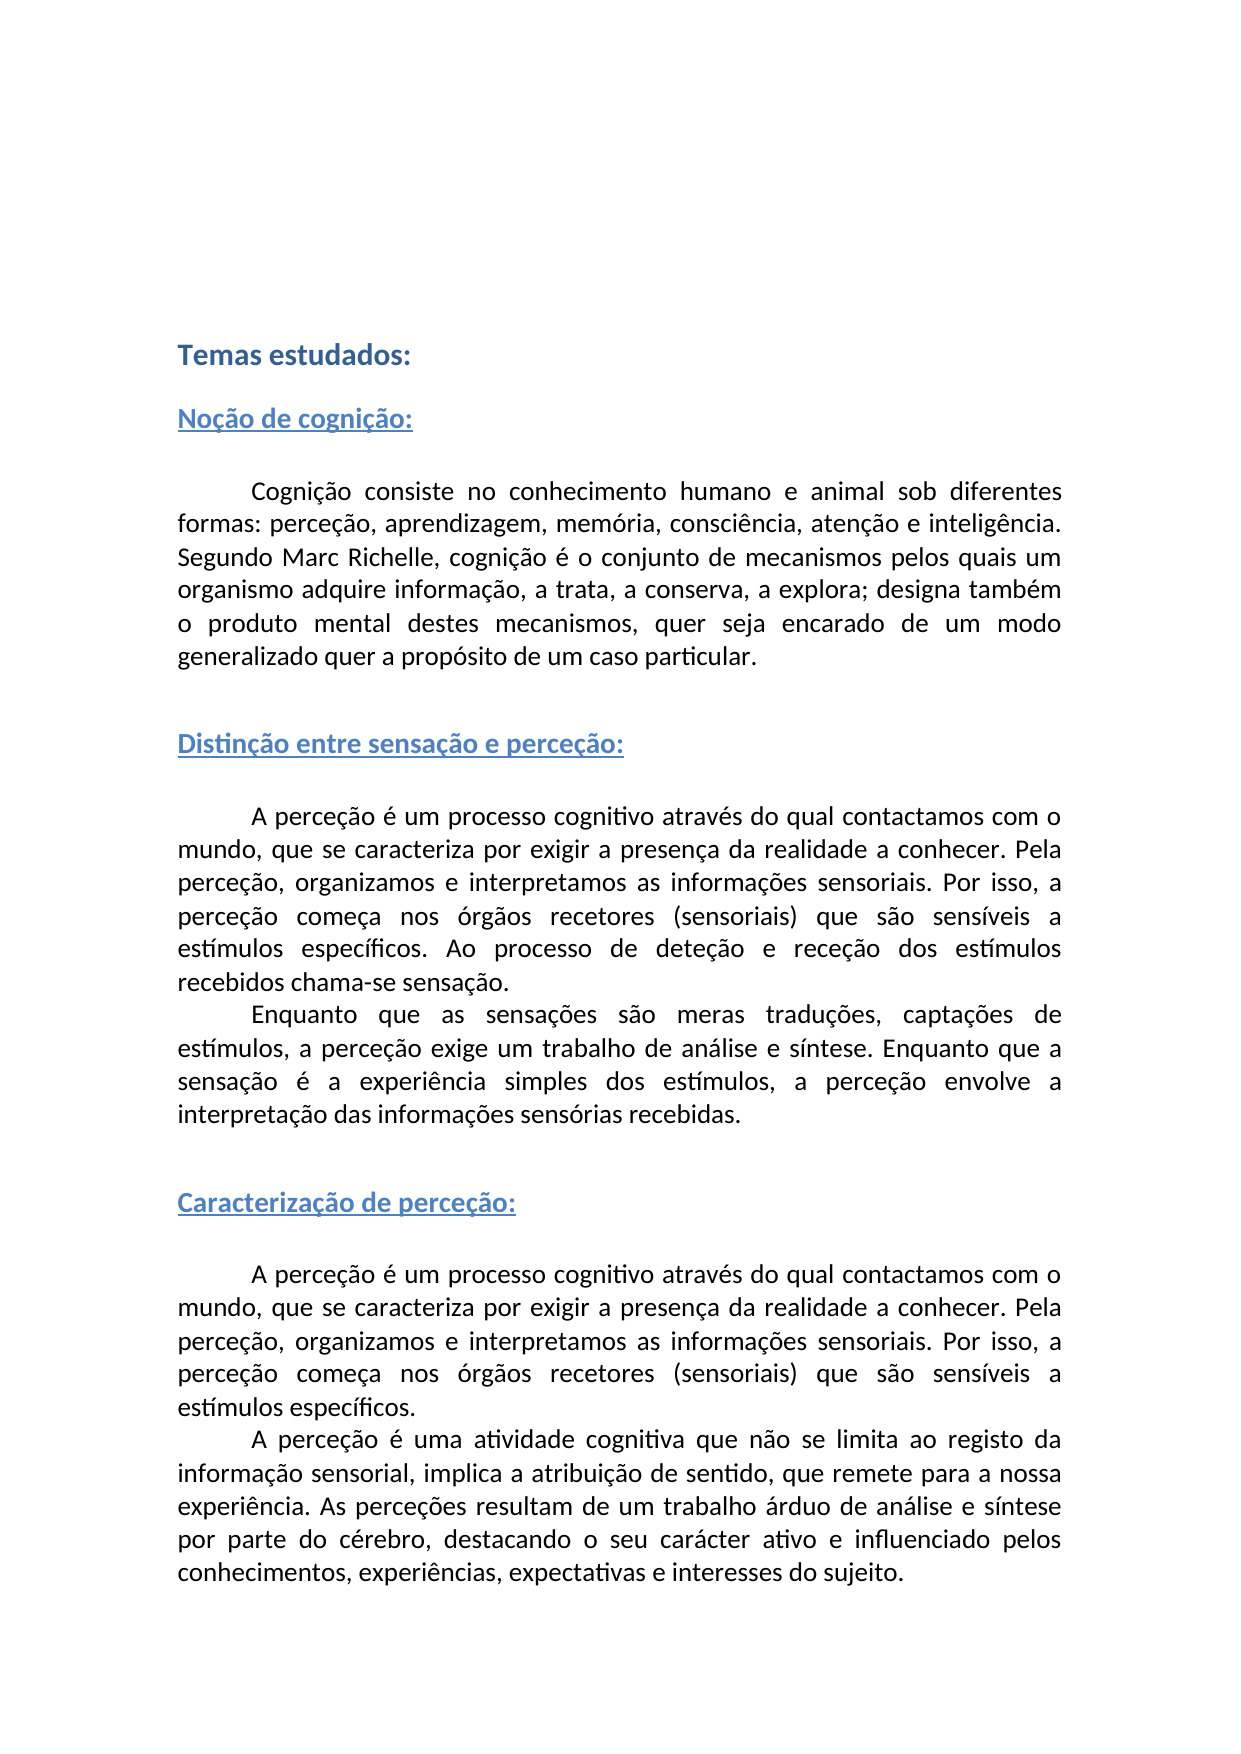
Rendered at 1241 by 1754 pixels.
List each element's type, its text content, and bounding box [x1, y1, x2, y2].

text Cognição consiste no conhecimento humano e animal sob diferentes formas: perceção, aprendizagem, memória, consciência, atenção e inteligência. Segundo Marc Richelle, cognição é o conjunto de mecanismos pelos quais um organismo adquire informação, a trata, a conserva, a explora; designa também o produto mental destes mecanismos, quer seja encarado de um modo generalizado quer a propósito de um caso particular. [177, 474, 1063, 672]
text A perceção é uma atividade cognitiva que não se limita ao registo da informação sensorial, implica a atribuição de sentido, que remete para a nossa experiência. As perceções resultam de um trabalho árduo de análise e síntese por parte do cérebro, destacando o seu carácter ativo e influenciado pelos conhecimentos, experiências, expectativas e interesses do sujeito. [177, 1423, 1063, 1588]
text Enquanto que as sensações são meras traduções, captações de estímulos, a perceção exige um trabalho de análise e síntese. Enquanto que a sensação é a experiência simples dos estímulos, a perceção envolve a interpretação das informações sensórias recebidas. [177, 998, 1063, 1130]
text A perceção é um processo cognitivo através do qual contactamos com o mundo, que se caracteriza por exigir a presença da realidade a conhecer. Pela perceção, organizamos e interpretamos as informações sensoriais. Por isso, a perceção começa nos órgãos recetores (sensoriais) que são sensíveis a estímulos específicos. Ao processo de deteção e receção dos estímulos recebidos chama-se sensação. [177, 799, 1063, 998]
subtitle Caracterização de perceção: [177, 1184, 1063, 1219]
subtitle Noção de cognição: [177, 400, 1063, 435]
subtitle Distinção entre sensação e perceção: [177, 726, 1063, 761]
subtitle Temas estudados: [177, 335, 1063, 373]
text A perceção é um processo cognitivo através do qual contactamos com o mundo, que se caracteriza por exigir a presença da realidade a conhecer. Pela perceção, organizamos e interpretamos as informações sensoriais. Por isso, a perceção começa nos órgãos recetores (sensoriais) que são sensíveis a estímulos específicos. [177, 1258, 1063, 1423]
